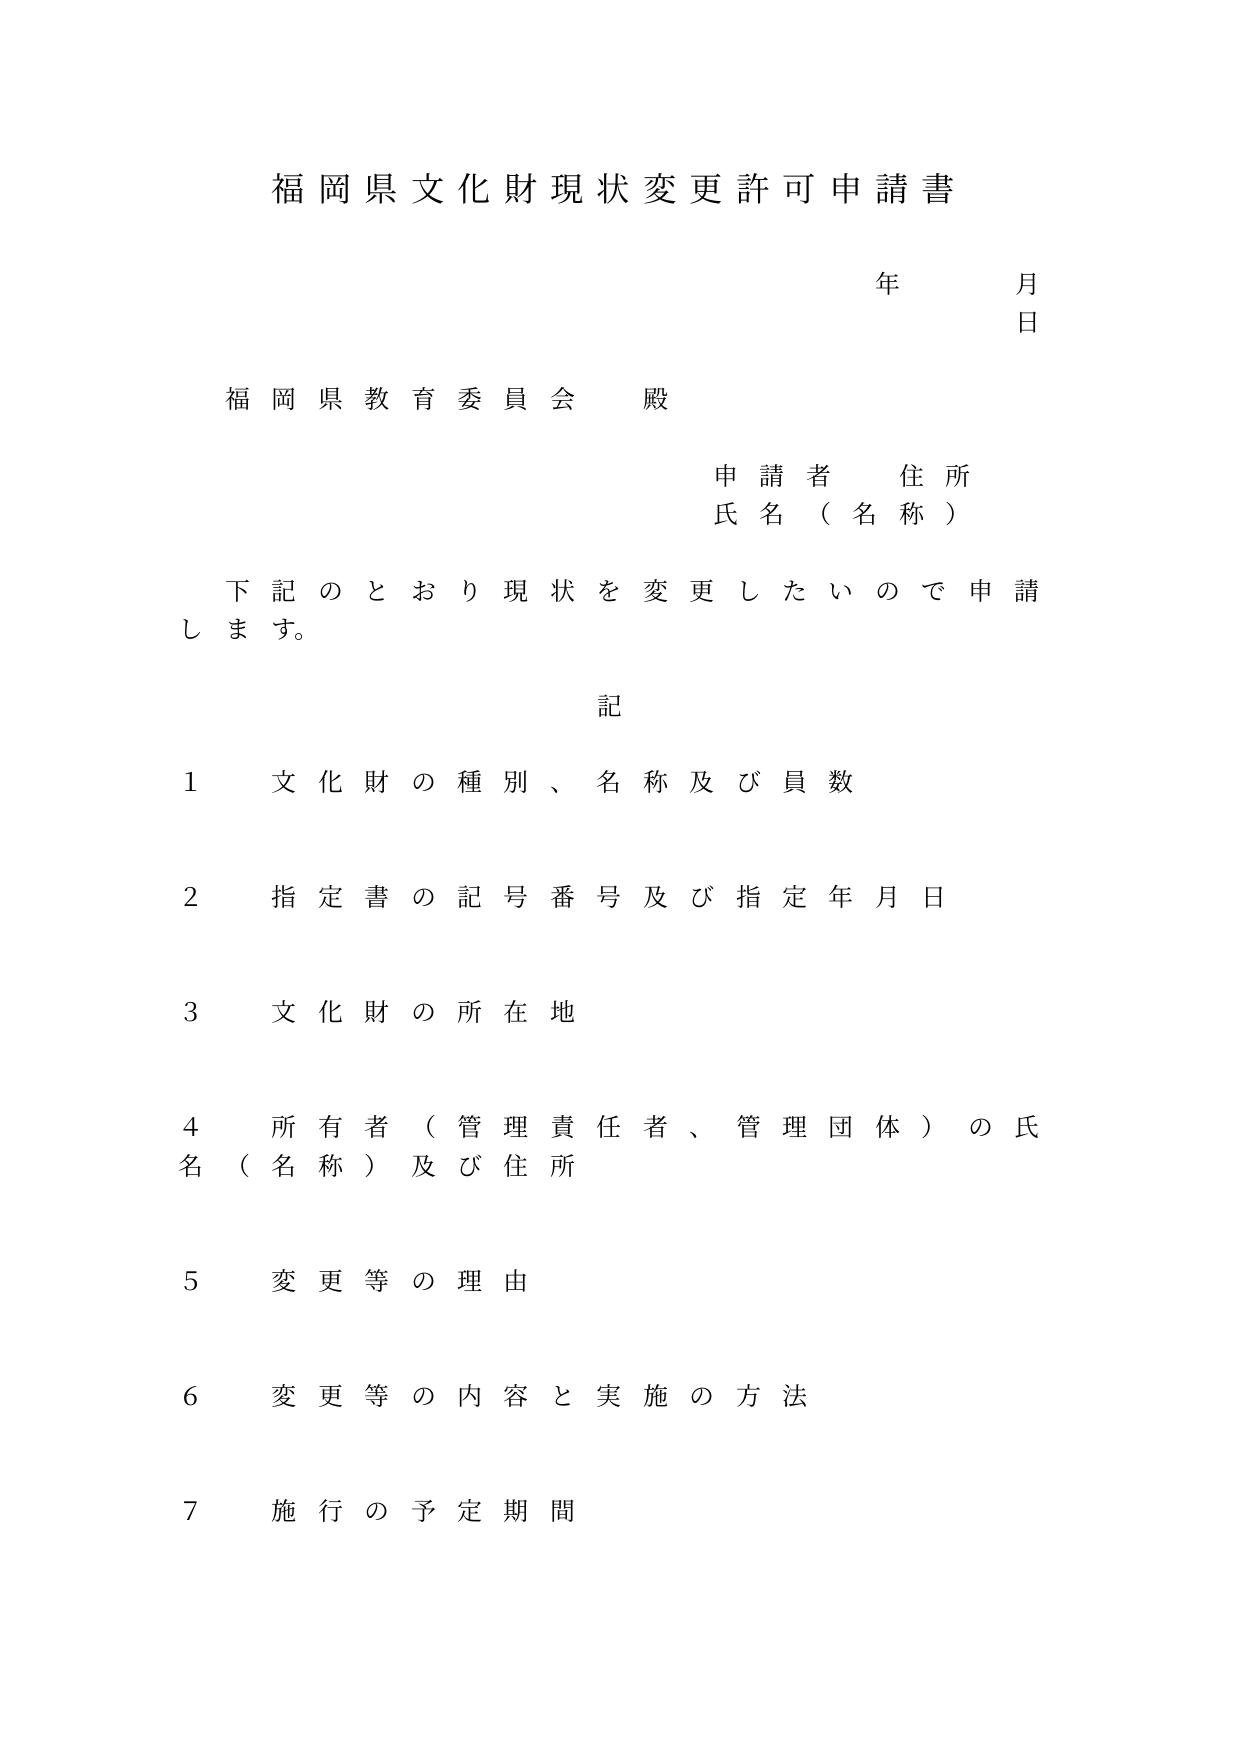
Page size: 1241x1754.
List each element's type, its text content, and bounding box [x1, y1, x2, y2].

text ６ 変更等の内容と実施の方法 [179, 1375, 1061, 1414]
text 下記のとおり現状を変更したいので申請します。 [179, 570, 1061, 647]
text ２ 指定書の記号番号及び指定年月日 [179, 877, 1061, 915]
text ４ 所有者（管理責任者、管理団体）の氏名（名称）及び住所 [179, 1107, 1061, 1184]
subtitle 記 [179, 685, 1061, 724]
text １ 文化財の種別、名称及び員数 [179, 762, 1061, 800]
text 申請者 住所 [179, 455, 1061, 494]
text 年 月 日 [179, 264, 1061, 340]
text 福岡県文化財現状変更許可申請書 [179, 149, 1061, 225]
text ５ 変更等の理由 [179, 1260, 1061, 1299]
text ３ 文化財の所在地 [179, 992, 1061, 1030]
text ７ 施行の予定期間 [179, 1490, 1061, 1529]
text 福岡県教育委員会 殿 [179, 379, 1061, 417]
text 氏名（名称） [179, 494, 1061, 532]
